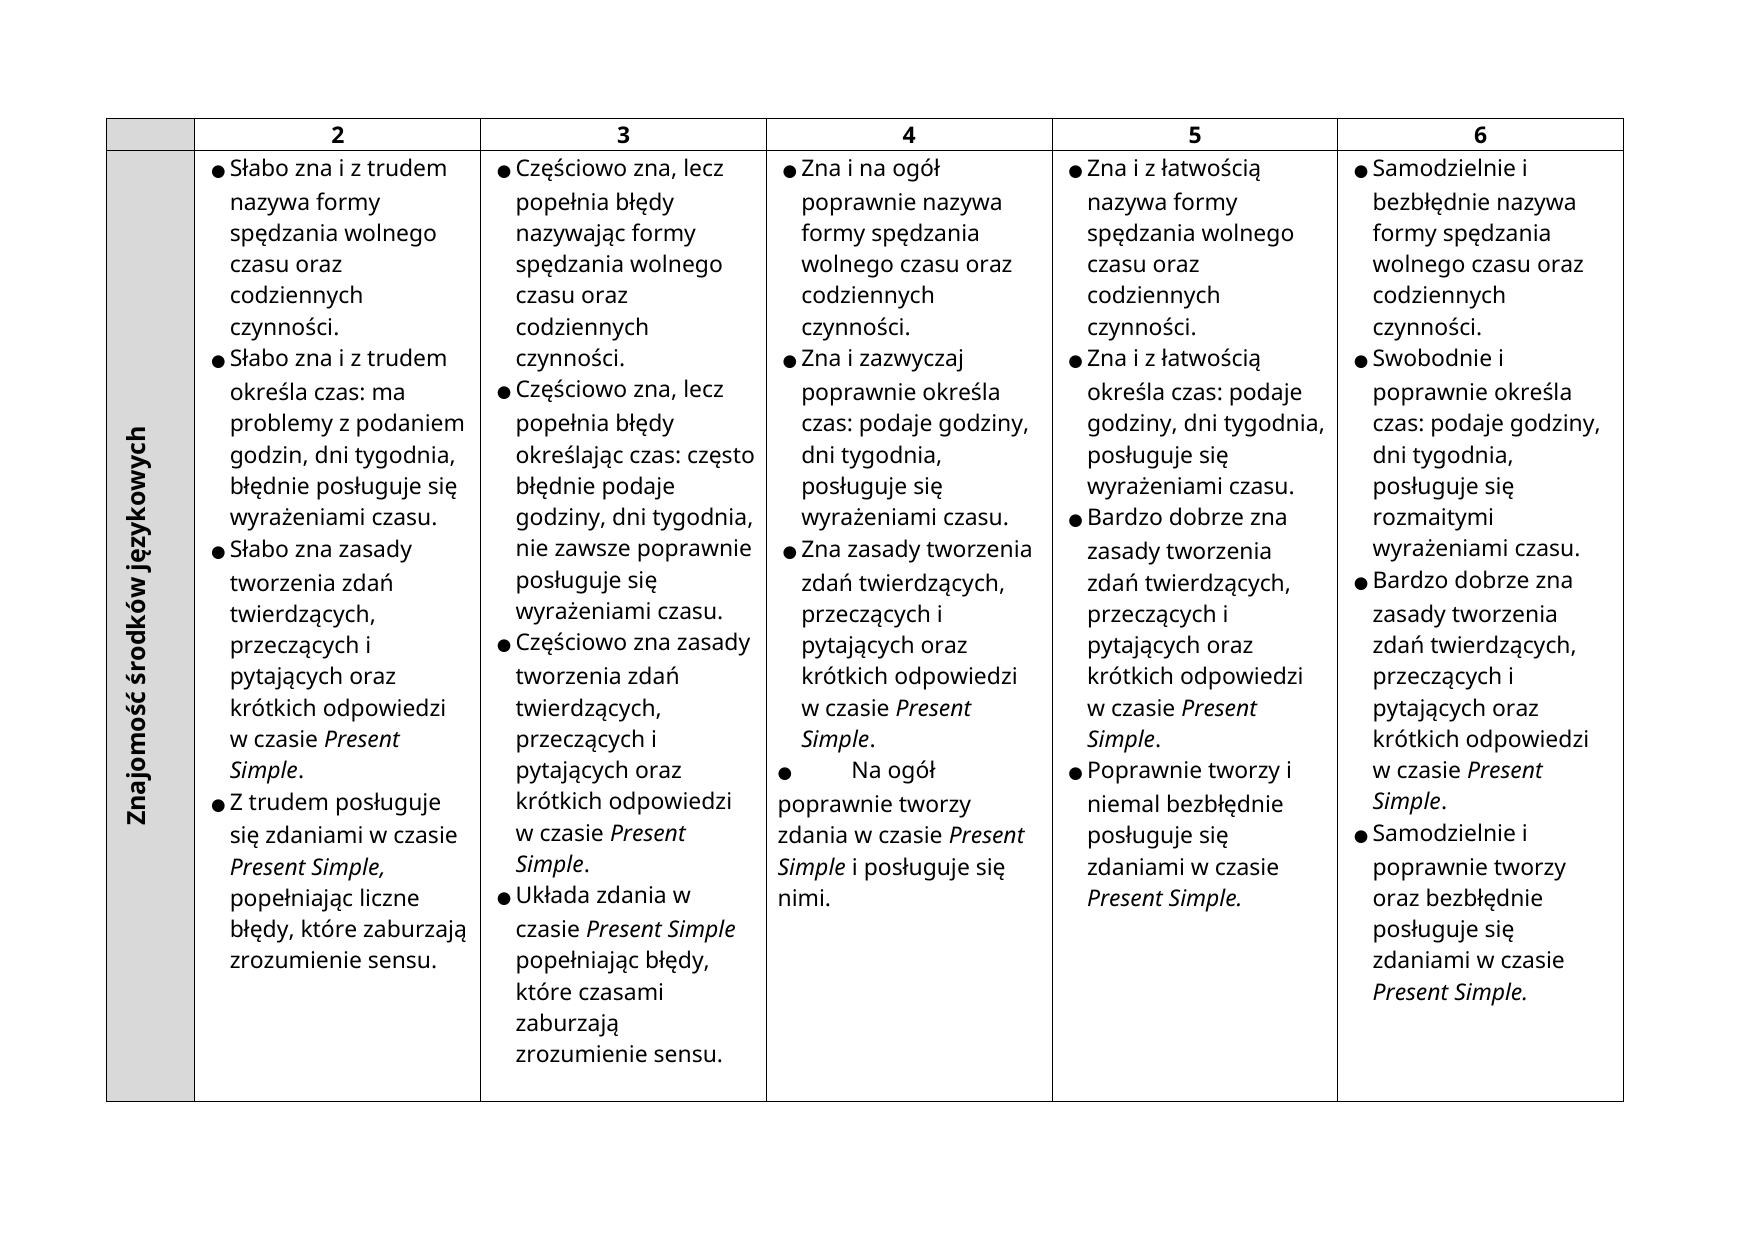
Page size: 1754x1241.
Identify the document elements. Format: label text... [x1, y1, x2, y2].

table_cell Częściowo zna, lecz popełnia błędy nazywając formy spędzania wolnego czasu oraz codziennych czynności. Częściowo zna, lecz popełnia błędy określając czas: często błędnie podaje godziny, dni tygodnia, nie zawsze poprawnie posługuje się wyrażeniami czasu. Częściowo zna zasady tworzenia zdań twierdzących, przeczących i pytających oraz krótkich odpowiedzi w czasie Present Simple. Układa zdania w czasie Present Simple popełniając błędy, które czasami zaburzają zrozumienie sensu. [481, 151, 766, 1101]
table_header [107, 119, 194, 150]
table_cell Samodzielnie i bezbłędnie nazywa formy spędzania wolnego czasu oraz codziennych czynności. Swobodnie i poprawnie określa czas: podaje godziny, dni tygodnia, posługuje się rozmaitymi wyrażeniami czasu. Bardzo dobrze zna zasady tworzenia zdań twierdzących, przeczących i pytających oraz krótkich odpowiedzi w czasie Present Simple. Samodzielnie i poprawnie tworzy oraz bezbłędnie posługuje się zdaniami w czasie Present Simple. [1338, 151, 1623, 1101]
table_header 6 [1338, 119, 1623, 150]
table_header 4 [767, 119, 1052, 150]
table_header 2 [195, 119, 480, 150]
table_header 3 [481, 119, 766, 150]
table_cell Znajomość środków językowych [107, 151, 194, 1101]
table_cell Zna i na ogół poprawnie nazywa formy spędzania wolnego czasu oraz codziennych czynności. Zna i zazwyczaj poprawnie określa czas: podaje godziny, dni tygodnia, posługuje się wyrażeniami czasu. Zna zasady tworzenia zdań twierdzących, przeczących i pytających oraz krótkich odpowiedzi w czasie Present Simple. Na ogół poprawnie tworzy zdania w czasie Present Simple i posługuje się nimi. [767, 151, 1052, 1101]
table_cell Słabo zna i z trudem nazywa formy spędzania wolnego czasu oraz codziennych czynności. Słabo zna i z trudem określa czas: ma problemy z podaniem godzin, dni tygodnia, błędnie posługuje się wyrażeniami czasu. Słabo zna zasady tworzenia zdań twierdzących, przeczących i pytających oraz krótkich odpowiedzi w czasie Present Simple. Z trudem posługuje się zdaniami w czasie Present Simple, popełniając liczne błędy, które zaburzają zrozumienie sensu. [195, 151, 480, 1101]
table_cell Zna i z łatwością nazywa formy spędzania wolnego czasu oraz codziennych czynności. Zna i z łatwością określa czas: podaje godziny, dni tygodnia, posługuje się wyrażeniami czasu. Bardzo dobrze zna zasady tworzenia zdań twierdzących, przeczących i pytających oraz krótkich odpowiedzi w czasie Present Simple. Poprawnie tworzy i niemal bezbłędnie posługuje się zdaniami w czasie Present Simple. [1053, 151, 1337, 1101]
table_header 5 [1053, 119, 1337, 150]
